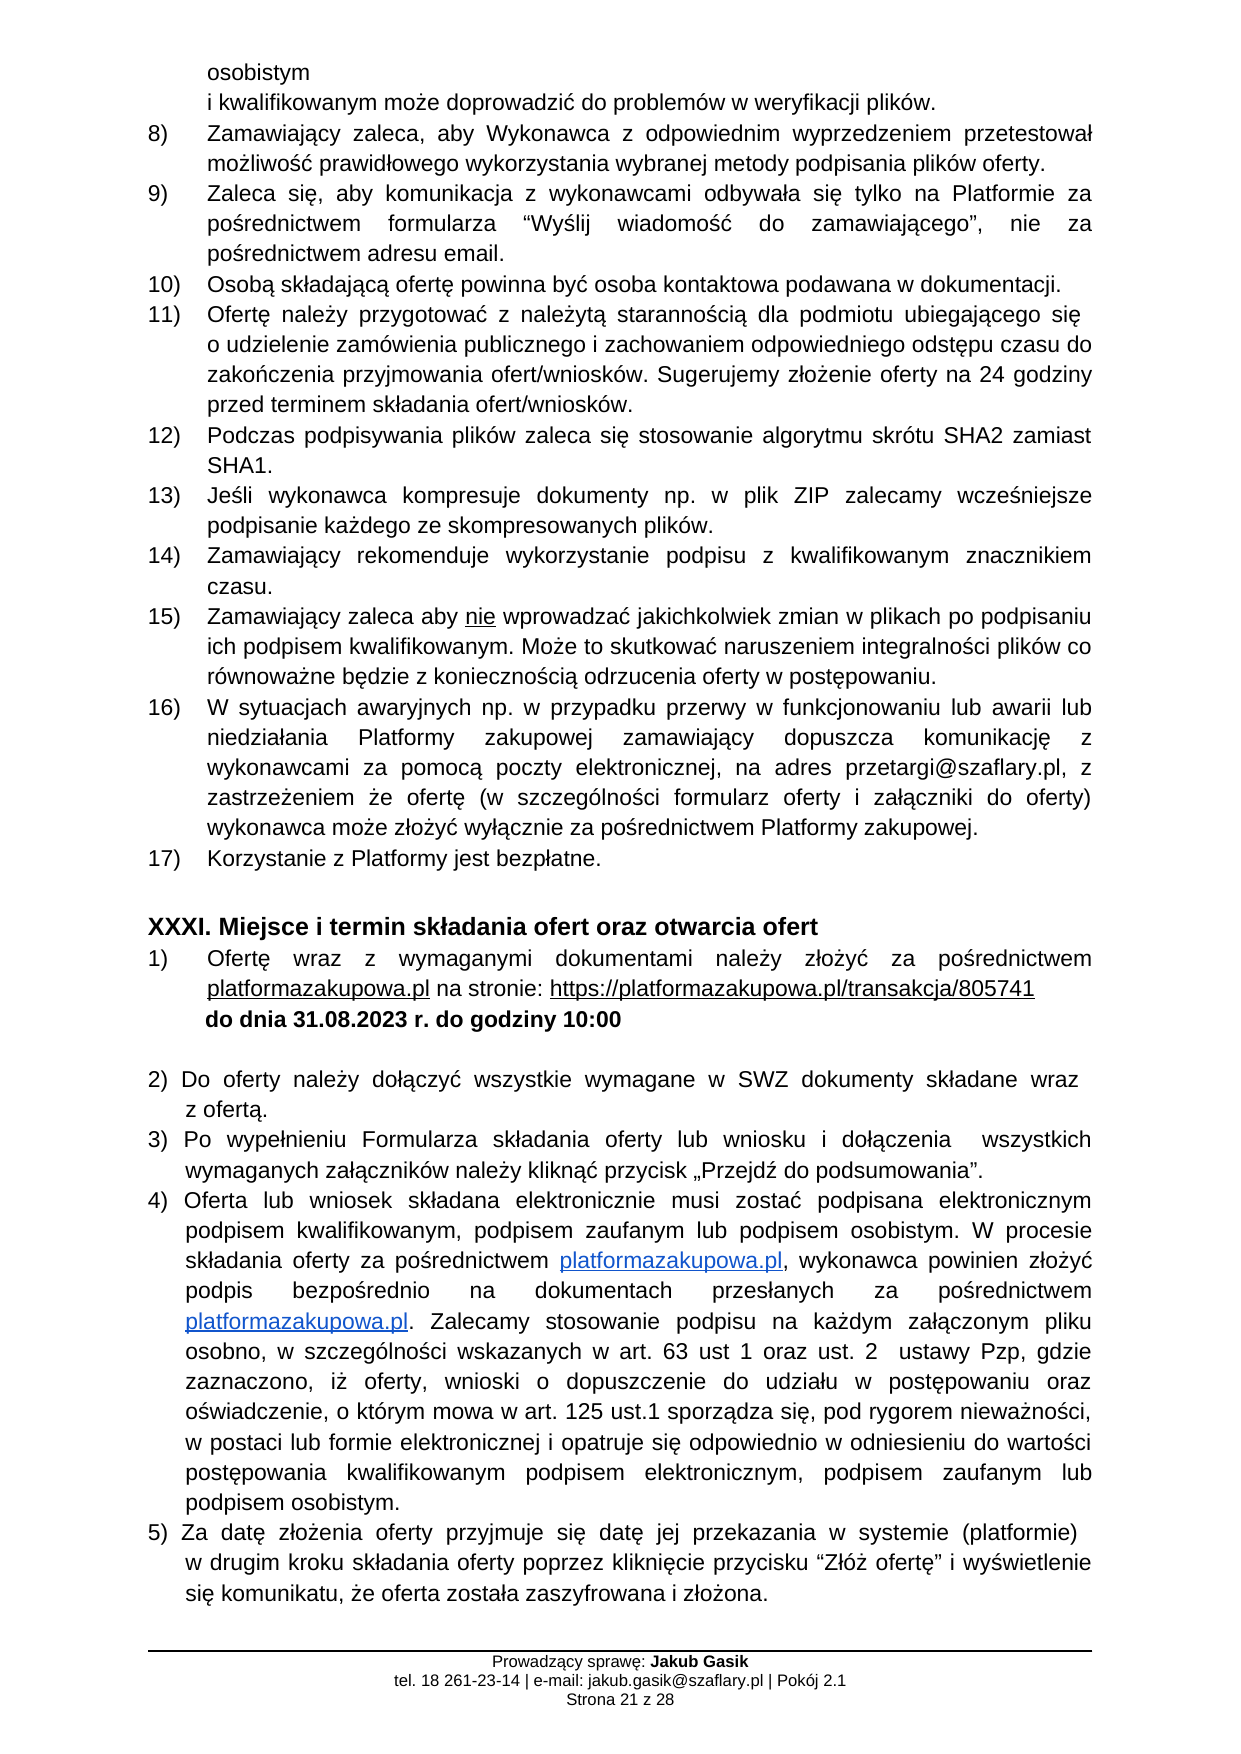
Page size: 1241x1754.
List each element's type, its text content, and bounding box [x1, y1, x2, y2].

text do dnia 31.08.2023 r. do godziny 10:00 [148, 1006, 1092, 1032]
list W sytuacjach awaryjnych np. w przypadku przerwy w funkcjonowaniu lub awarii lub niedziałania Platformy zakupowej zamawiający dopuszcza komunikację z wykonawcami za pomocą poczty elektronicznej, na adres przetargi@szaflary.pl, z zastrzeżeniem że ofertę (w szczególności formularz oferty i załączniki do oferty) wykonawca może złożyć wyłącznie za pośrednictwem Platformy zakupowej. [148, 693, 1092, 841]
text 3) Po wypełnieniu Formularza składania oferty lub wniosku i dołączenia wszystkich wymaganych załączników należy kliknąć przycisk „Przejdź do podsumowania”. [148, 1126, 1092, 1183]
list Jeśli wykonawca kompresuje dokumenty np. w plik ZIP zalecamy wcześniejsze podpisanie każdego ze skompresowanych plików. [148, 482, 1092, 538]
list Osobą składającą ofertę powinna być osoba kontaktowa podawana w dokumentacji. [148, 271, 1092, 297]
list Korzystanie z Platformy jest bezpłatne. [148, 844, 1092, 871]
text 2) Do oferty należy dołączyć wszystkie wymagane w SWZ dokumenty składane wraz z ofertą. [148, 1066, 1092, 1123]
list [148, 59, 1092, 116]
list Podczas podpisywania plików zaleca się stosowanie algorytmu skrótu SHA2 zamiast SHA1. [148, 422, 1092, 478]
list Zamawiający zaleca aby nie wprowadzać jakichkolwiek zmian w plikach po podpisaniu ich podpisem kwalifikowanym. Może to skutkować naruszeniem integralności plików co równoważne będzie z koniecznością odrzucenia oferty w postępowaniu. [148, 603, 1092, 689]
text 5) Za datę złożenia oferty przyjmuje się datę jej przekazania w systemie (platformie) w drugim kroku składania oferty poprzez kliknięcie przycisku “Złóż ofertę” i wyświetlenie się komunikatu, że oferta została zaszyfrowana i złożona. [148, 1519, 1092, 1606]
list Zamawiający rekomenduje wykorzystanie podpisu z kwalifikowanym znacznikiem czasu. [148, 542, 1092, 599]
list Zamawiający zaleca, aby Wykonawca z odpowiednim wyprzedzeniem przetestował możliwość prawidłowego wykorzystania wybranej metody podpisania plików oferty. [148, 119, 1092, 176]
list Ofertę wraz z wymaganymi dokumentami należy złożyć za pośrednictwem platformazakupowa.pl na stronie: https://platformazakupowa.pl/transakcja/805741 [148, 945, 1092, 1002]
text XXXI. Miejsce i termin składania ofert oraz otwarcia ofert [148, 912, 1092, 941]
text 4) Oferta lub wniosek składana elektronicznie musi zostać podpisana elektronicznym podpisem kwalifikowanym, podpisem zaufanym lub podpisem osobistym. W procesie składania oferty za pośrednictwem platformazakupowa.pl, wykonawca powinien złożyć podpis bezpośrednio na dokumentach przesłanych za pośrednictwem platformazakupowa.pl. Zalecamy stosowanie podpisu na każdym załączonym pliku osobno, w szczególności wskazanych w art. 63 ust 1 oraz ust. 2 ustawy Pzp, gdzie zaznaczono, iż oferty, wnioski o dopuszczenie do udziału w postępowaniu oraz oświadczenie, o którym mowa w art. 125 ust.1 sporządza się, pod rygorem nieważności, w postaci lub formie elektronicznej i opatruje się odpowiednio w odniesieniu do wartości postępowania kwalifikowanym podpisem elektronicznym, podpisem zaufanym lub podpisem osobistym. [148, 1187, 1092, 1515]
list Zaleca się, aby komunikacja z wykonawcami odbywała się tylko na Platformie za pośrednictwem formularza “Wyślij wiadomość do zamawiającego”, nie za pośrednictwem adresu email. [148, 180, 1092, 267]
list Ofertę należy przygotować z należytą starannością dla podmiotu ubiegającego się o udzielenie zamówienia publicznego i zachowaniem odpowiedniego odstępu czasu do zakończenia przyjmowania ofert/wniosków. Sugerujemy złożenie oferty na 24 godziny przed terminem składania ofert/wniosków. [148, 301, 1092, 418]
